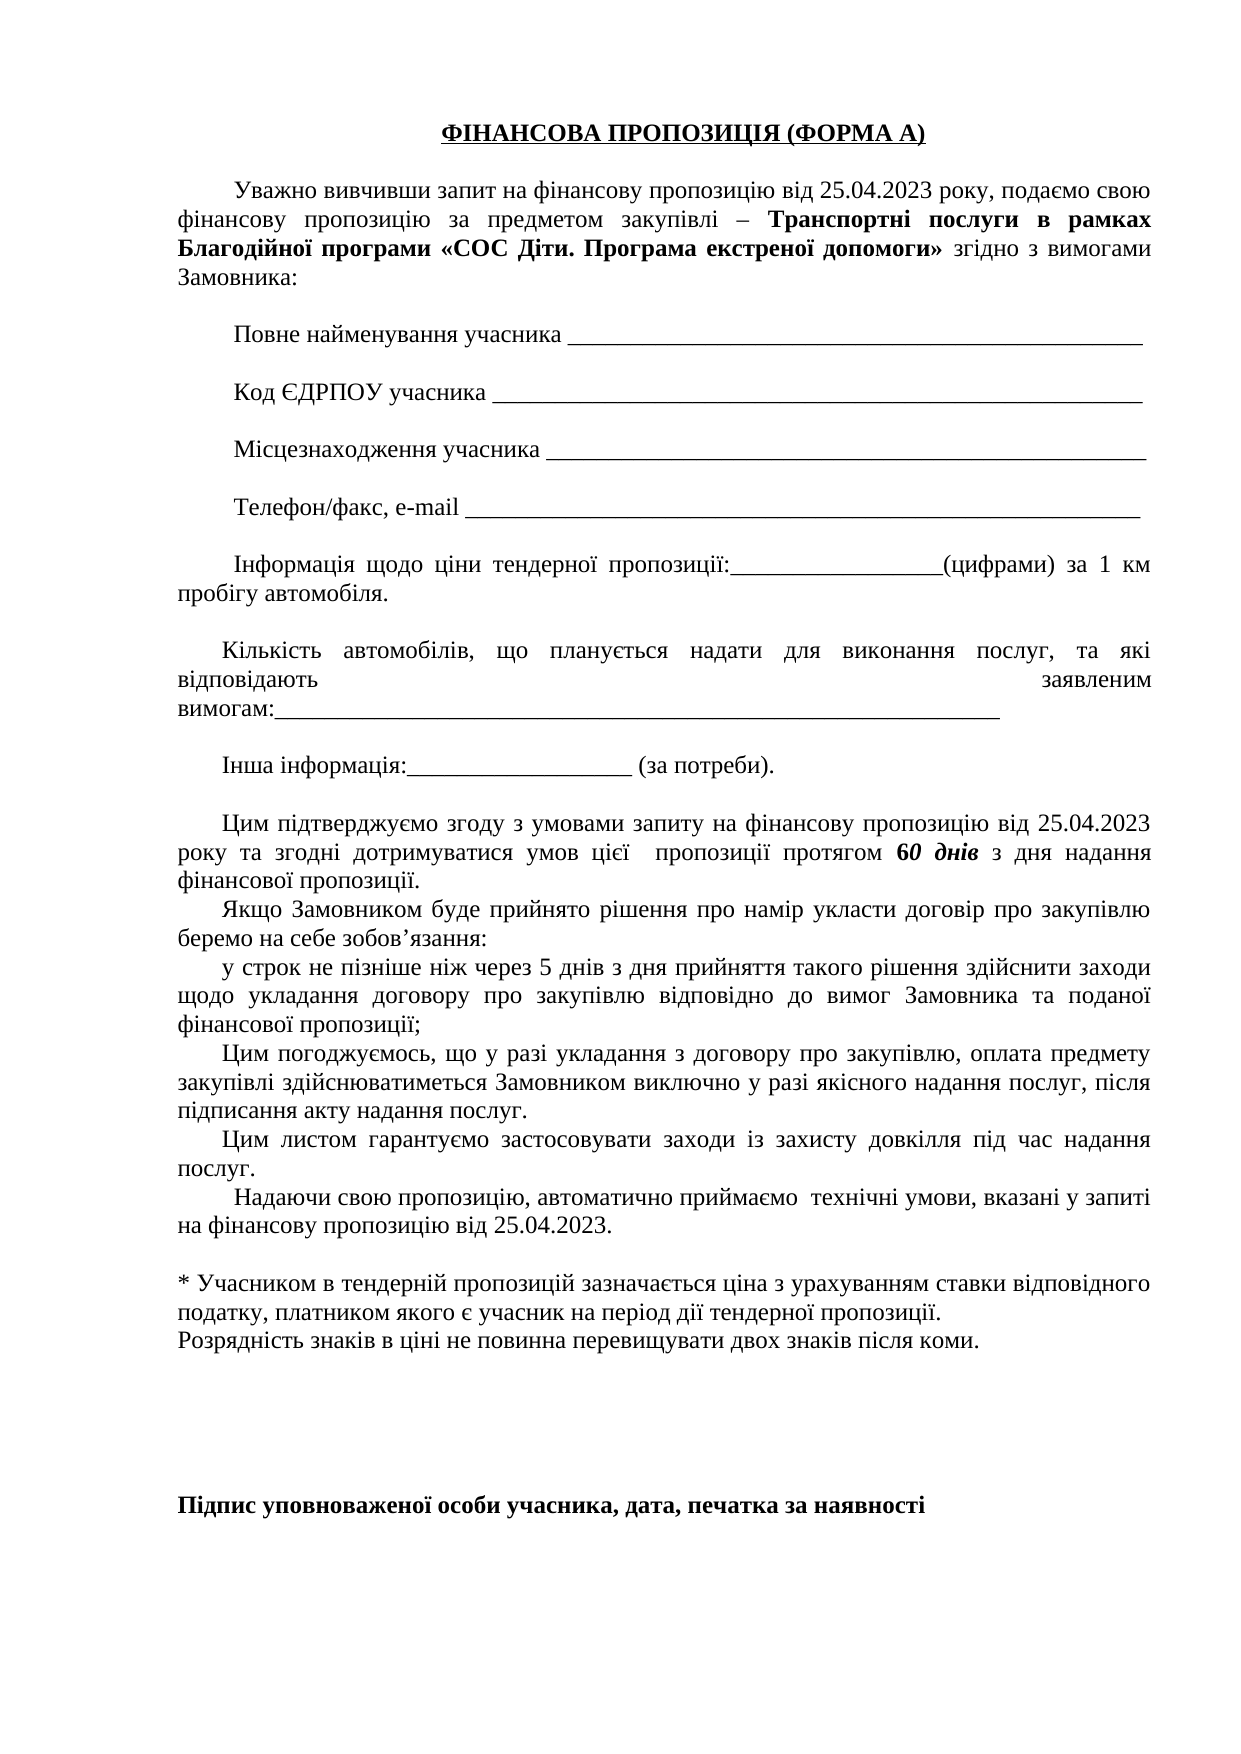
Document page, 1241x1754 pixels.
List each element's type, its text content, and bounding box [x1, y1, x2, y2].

text ФІНАНСОВА ПРОПОЗИЦІЯ (ФОРМА А) [215, 118, 1152, 147]
text Інша інформація:__________________ (за потреби). [177, 751, 1152, 779]
text Розрядність знаків в ціні не повинна перевищувати двох знаків після коми. [177, 1326, 1152, 1354]
text Якщо Замовником буде прийнято рішення про намір укласти договір про закупівлю беремо на себе зобов’язання: [177, 894, 1152, 952]
text Місцезнаходження учасника ________________________________________________ [177, 434, 1152, 463]
text Підпис уповноваженої особи учасника, дата, печатка за наявності [177, 1491, 1152, 1519]
text Кількість автомобілів, що планується надати для виконання послуг, та які відповідають заявленим вимогам:__________________________________________________________ [177, 636, 1152, 722]
text Код ЄДРПОУ учасника ____________________________________________________ [177, 377, 1152, 406]
text Повне найменування учасника ______________________________________________ [177, 319, 1152, 348]
text Телефон/факс, е-mail ______________________________________________________ [177, 492, 1152, 521]
text Цим листом гарантуємо застосовувати заходи із захисту довкілля під час надання послуг. [177, 1124, 1152, 1182]
text * Учасником в тендерній пропозицій зазначається ціна з урахуванням ставки відповідного податку, платником якого є учасник на період дії тендерної пропозиції. [177, 1268, 1152, 1326]
text Інформація щодо ціни тендерної пропозиції:_________________(цифрами) за пробігу автомобіля. [177, 549, 1152, 607]
text Цим підтверджуємо згоду з умовами запиту на фінансову пропозицію від 25.04.2023 року та згодні дотримуватися умов цієї пропозиції протягом 60 днів з дня надання фінансової пропозиції. [177, 808, 1152, 894]
text Цим погоджуємось, що у разі укладання з договору про закупівлю, оплата предмету закупівлі здійснюватиметься Замовником виключно у разі якісного надання послуг, після підписання акту надання послуг. [177, 1038, 1152, 1124]
text у строк не пізніше ніж через 5 днів з дня прийняття такого рішення здійснити заходи щодо укладання договору про закупівлю відповідно до вимог Замовника та поданої фінансової пропозиції; [177, 952, 1152, 1038]
text Уважно вивчивши запит на фінансову пропозицію від 25.04.2023 року, подаємо свою фінансову пропозицію за предметом закупівлі – Транспортні послуги в рамках Благодійної програми «СОС Діти. Програма екстреної допомоги» згідно з вимогами Замовника: [177, 176, 1152, 291]
text Надаючи свою пропозицію, автоматично приймаємо технічні умови, вказані у запиті на фінансову пропозицію від 25.04.2023. [177, 1182, 1152, 1239]
